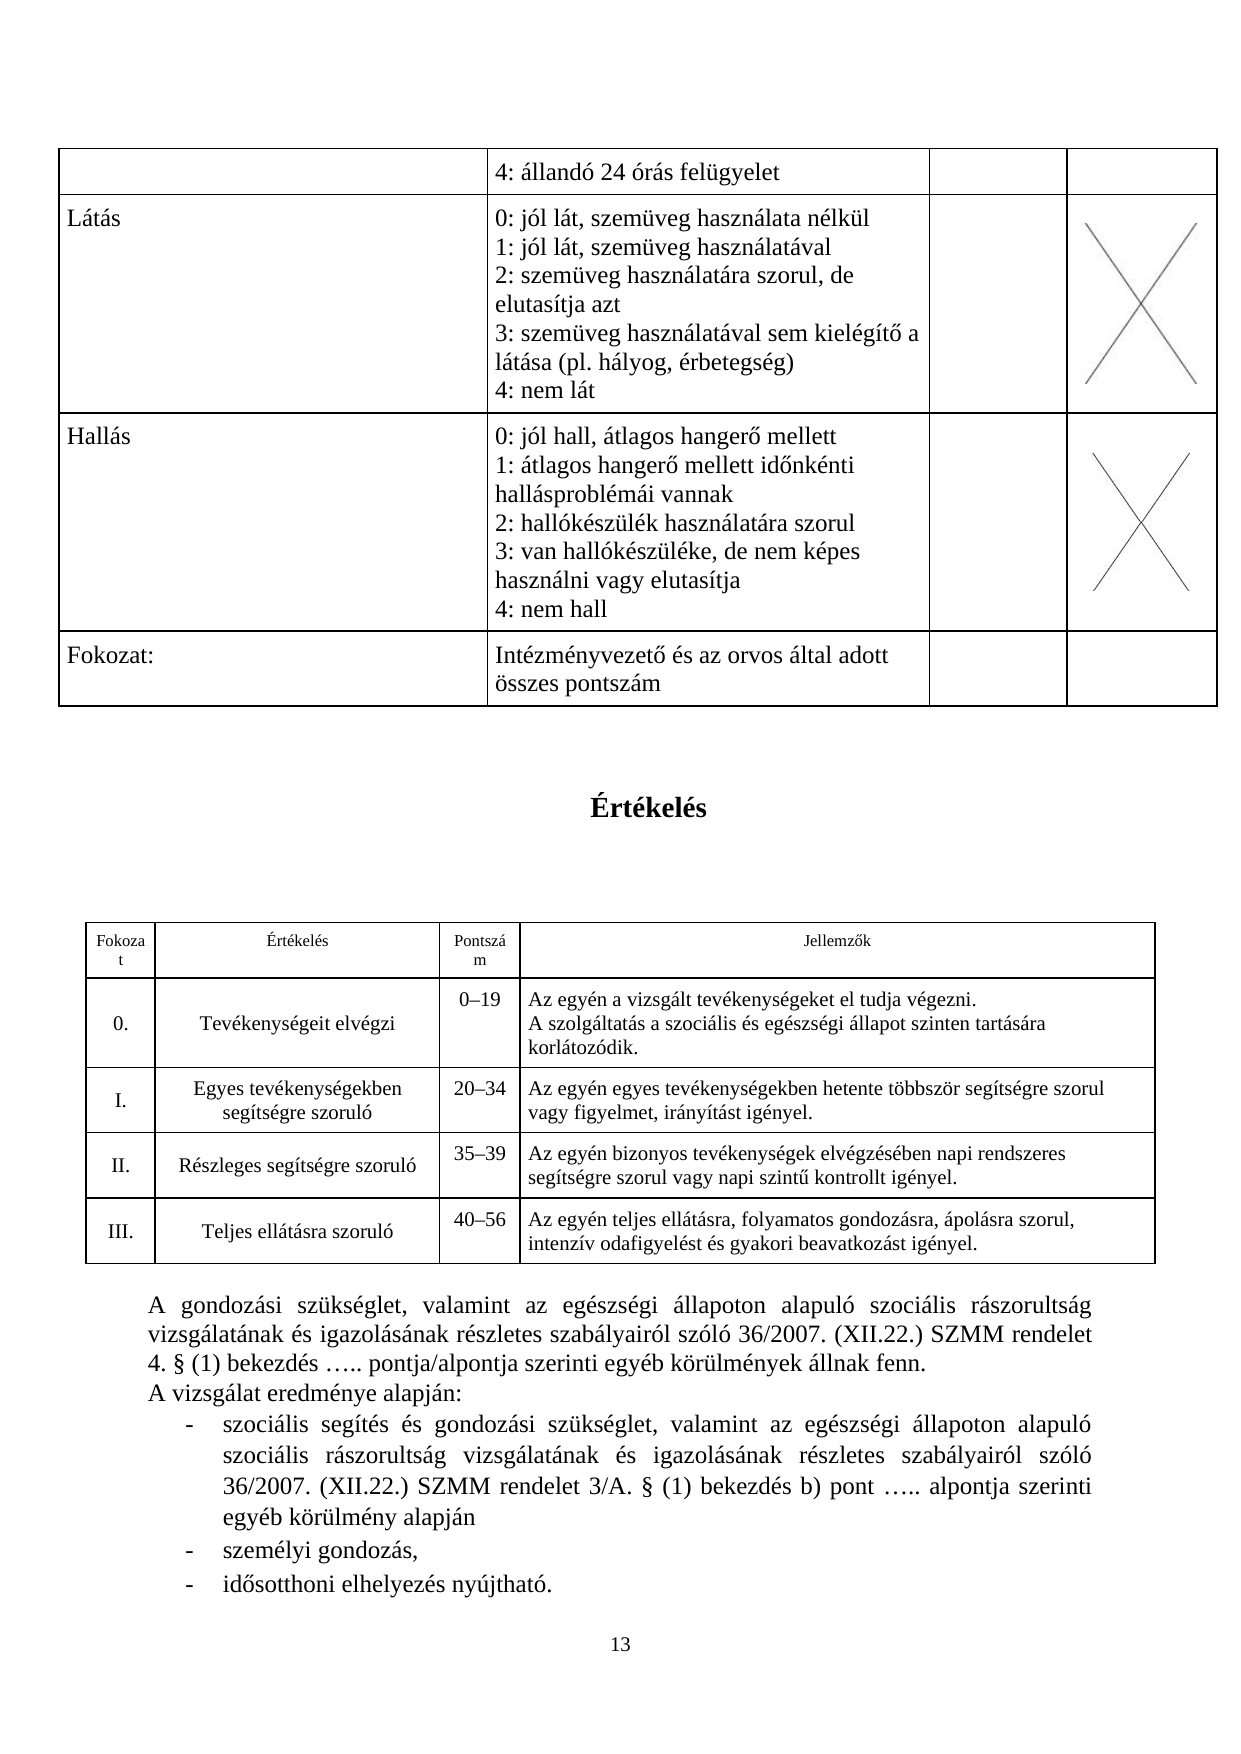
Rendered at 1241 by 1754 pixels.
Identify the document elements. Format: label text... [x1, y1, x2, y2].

table_cell [1068, 149, 1216, 193]
table_cell [930, 632, 1066, 705]
table_cell Részleges segítségre szoruló [156, 1133, 439, 1197]
text A vizsgálat eredménye alapján: [148, 1378, 1093, 1407]
list szociális segítés és gondozási szükséglet, valamint az egészségi állapoton alapuló szociális rászorultság vizsgálatának és igazolásának részletes szabályairól szóló 36/2007. (XII.22.) SZMM rendelet 3/A. § (1) bekezdés b) pont ….. alpontja szerinti egyéb körülmény alapján [185, 1409, 1093, 1531]
table_cell Egyes tevékenységekben segítségre szoruló [156, 1068, 439, 1132]
table_header Pontszám [440, 923, 519, 977]
table_header Értékelés [156, 923, 439, 977]
table_cell 35–39 [440, 1133, 519, 1197]
list idősotthoni elhelyezés nyújtható. [185, 1569, 1093, 1597]
picture [1088, 453, 1196, 591]
table_cell 0. [87, 979, 154, 1067]
table_cell III. [87, 1199, 154, 1262]
text A gondozási szükséglet, valamint az egészségi állapoton alapuló szociális rászorultság vizsgálatának és igazolásának részletes szabályairól szóló 36/2007. (XII.22.) SZMM rendelet 4. § (1) bekezdés ….. pontja/alpontja szerinti egyéb körülmények állnak fenn. [148, 1290, 1093, 1376]
table_cell [930, 149, 1066, 193]
picture [1080, 223, 1204, 384]
table_cell Látás [60, 195, 487, 412]
table_cell [1068, 195, 1216, 412]
table_cell [930, 414, 1066, 630]
table_cell II. [87, 1133, 154, 1197]
table_cell [930, 195, 1066, 412]
table_cell Az egyén a vizsgált tevékenységeket el tudja végezni. A szolgáltatás a szociális és egészségi állapot szinten tartására korlátozódik. [521, 979, 1154, 1067]
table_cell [488, 149, 929, 193]
table_cell 0: jól lát, szemüveg használata nélkül 1: jól lát, szemüveg használatával 2: szemüveg használatára szorul, de elutasítja azt 3: szemüveg használatával sem kielégítő a látása (pl. hályog, érbetegség) 4: nem lát [488, 195, 929, 412]
table_cell Az egyén bizonyos tevékenységek elvégzésében napi rendszeres segítségre szorul vagy napi szintű kontrollt igényel. [521, 1133, 1154, 1197]
table_cell Az egyén teljes ellátásra, folyamatos gondozásra, ápolásra szorul, intenzív odafigyelést és gyakori beavatkozást igényel. [521, 1199, 1154, 1262]
table_cell [1068, 632, 1216, 705]
table_cell Tevékenységeit elvégzi [156, 979, 439, 1067]
table_cell Az egyén egyes tevékenységekben hetente többször segítségre szorul vagy figyelmet, irányítást igényel. [521, 1068, 1154, 1132]
table_cell Teljes ellátásra szoruló [156, 1199, 439, 1262]
list személyi gondozás, [185, 1536, 1093, 1564]
table_cell Hallás [60, 414, 487, 630]
table_cell 0: jól hall, átlagos hangerő mellett 1: átlagos hangerő mellett időnkénti hallásproblémái vannak 2: hallókészülék használatára szorul 3: van hallókészüléke, de nem képes használni vagy elutasítja 4: nem hall [488, 414, 929, 630]
table_cell Intézményvezető és az orvos által adott összes pontszám [488, 632, 929, 705]
table_cell 0–19 [440, 979, 519, 1067]
text Értékelés [516, 790, 1093, 824]
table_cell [60, 149, 487, 193]
table_header Fokozat [87, 923, 154, 977]
table_cell 20–34 [440, 1068, 519, 1132]
table_cell [1068, 414, 1216, 630]
table_cell Fokozat: [60, 632, 487, 705]
table_header Jellemzők [521, 923, 1154, 977]
table_cell I. [87, 1068, 154, 1132]
table_cell 40–56 [440, 1199, 519, 1262]
